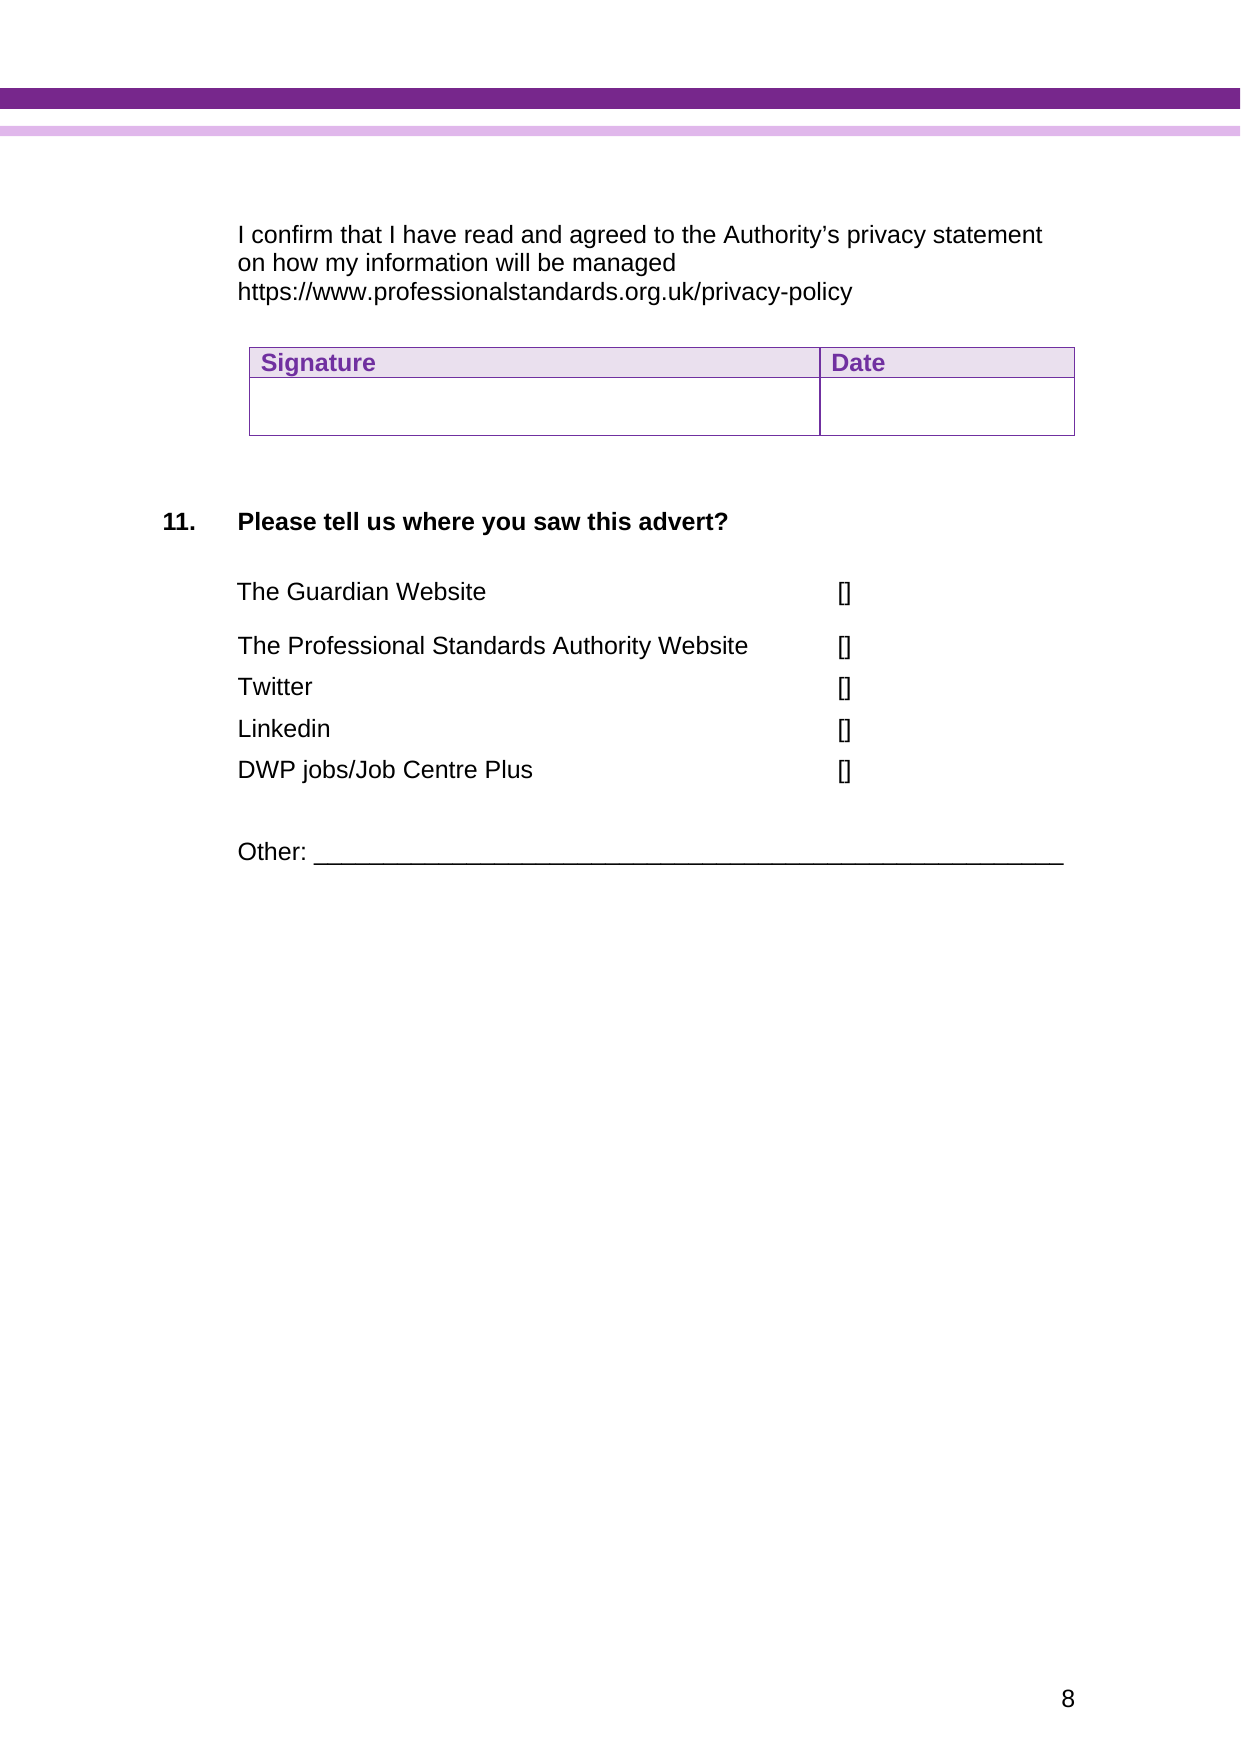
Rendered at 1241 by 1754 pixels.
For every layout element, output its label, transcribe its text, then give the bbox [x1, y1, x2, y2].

list Linkedin [] [162, 713, 1075, 742]
list The Guardian Website [] [236, 577, 1075, 606]
list DWP jobs/Job Centre Plus [] [162, 755, 1075, 783]
list Twitter [] [162, 672, 1075, 701]
table_header Signature [250, 348, 819, 377]
table_header Date [821, 348, 1074, 377]
list Other: ______________________________________________________ [162, 837, 1075, 866]
list The Professional Standards Authority Website [] [162, 631, 1075, 660]
text I confirm that I have read and agreed to the Authority’s privacy statement on how my information will be managed https://www.professionalstandards.org.uk/privacy-policy [237, 219, 1075, 306]
table_cell [821, 378, 1074, 435]
table_cell [250, 378, 819, 435]
text Please tell us where you saw this advert? [162, 507, 1075, 536]
